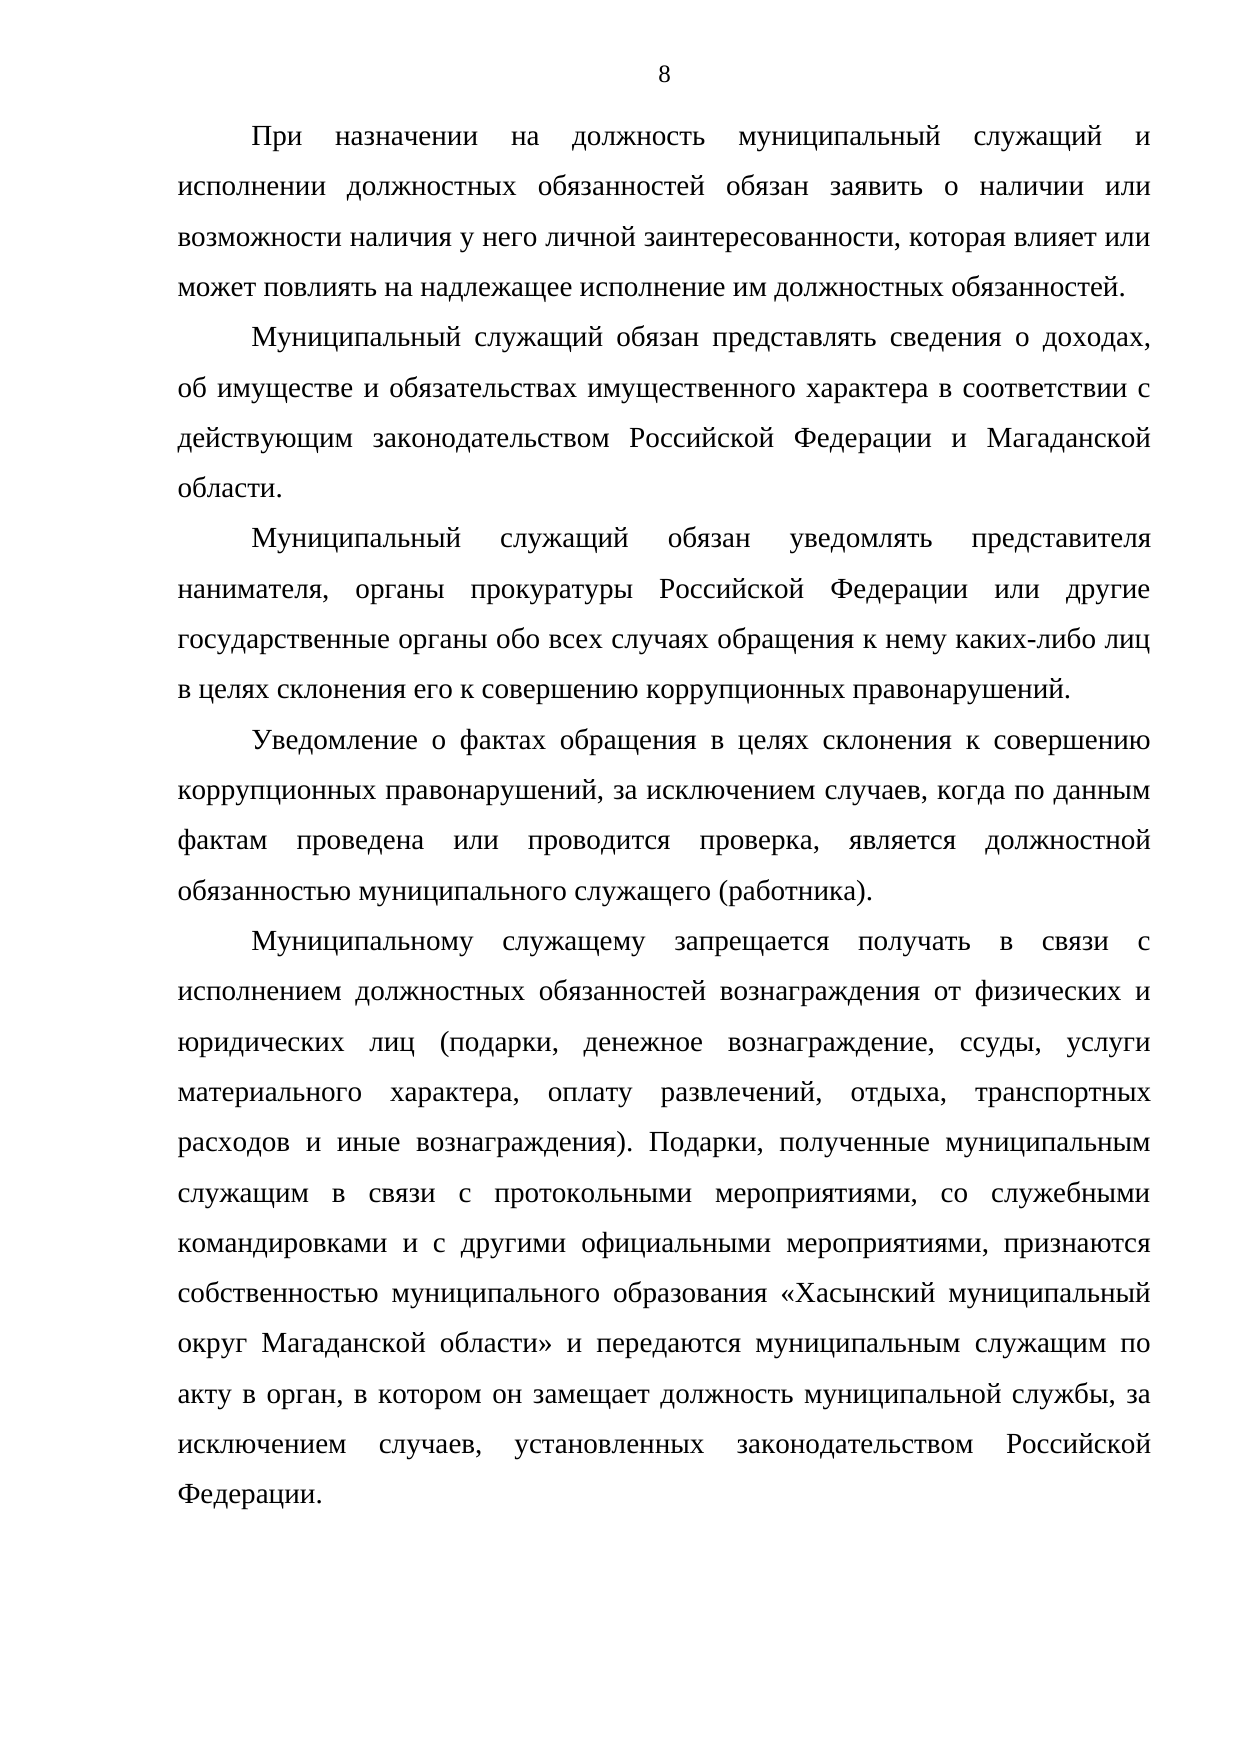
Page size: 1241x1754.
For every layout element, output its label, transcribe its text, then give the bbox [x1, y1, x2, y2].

text Муниципальный служащий обязан представлять сведения о доходах, об имуществе и обязательствах имущественного характера в соответствии с действующим законодательством Российской Федерации и Магаданской области. [177, 319, 1152, 504]
text Уведомление о фактах обращения в целях склонения к совершению коррупционных правонарушений, за исключением случаев, когда по данным фактам проведена или проводится проверка, является должностной обязанностью муниципального служащего (работника). [177, 722, 1152, 906]
text При назначении на должность муниципальный служащий и исполнении должностных обязанностей обязан заявить о наличии или возможности наличия у него личной заинтересованности, которая влияет или может повлиять на надлежащее исполнение им должностных обязанностей. [177, 118, 1152, 303]
text Муниципальный служащий обязан уведомлять представителя нанимателя, органы прокуратуры Российской Федерации или другие государственные органы обо всех случаях обращения к нему каких-либо лиц в целях склонения его к совершению коррупционных правонарушений. [177, 521, 1152, 705]
text Муниципальному служащему запрещается получать в связи с исполнением должностных обязанностей вознаграждения от физических и юридических лиц (подарки, денежное вознаграждение, ссуды, услуги материального характера, оплату развлечений, отдыха, транспортных расходов и иные вознаграждения). Подарки, полученные муниципальным служащим в связи с протокольными мероприятиями, со служебными командировками и с другими официальными мероприятиями, признаются собственностью муниципального образования «Хасынский муниципальный округ Магаданской области» и передаются муниципальным служащим по акту в орган, в котором он замещает должность муниципальной службы, за исключением случаев, установленных законодательством Российской Федерации. [177, 923, 1152, 1510]
